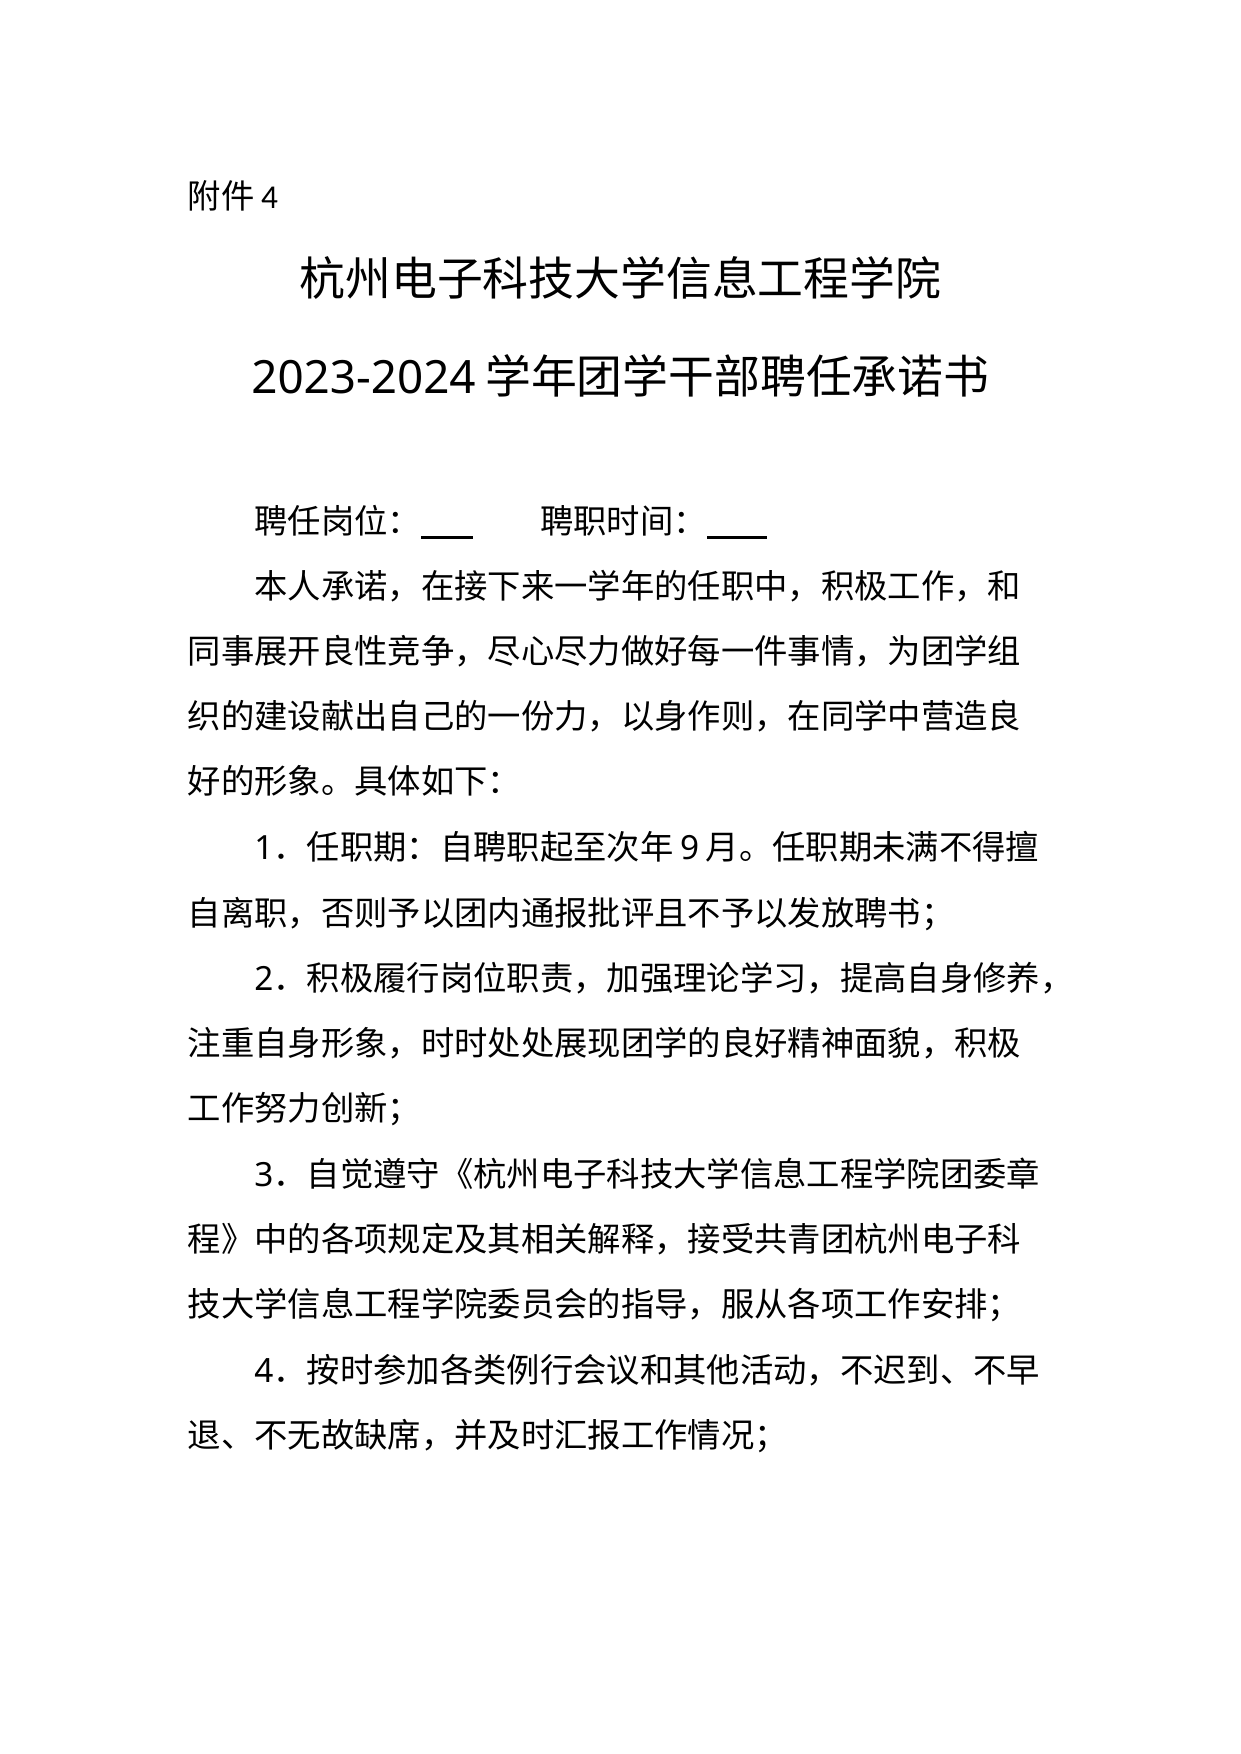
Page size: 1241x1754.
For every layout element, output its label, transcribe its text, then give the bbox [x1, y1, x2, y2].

text 杭州电子科技大学信息工程学院 [187, 227, 1053, 324]
text 4．按时参加各类例行会议和其他活动，不迟到、不早退、不无故缺席，并及时汇报工作情况； [187, 1336, 1053, 1466]
text 3．自觉遵守《杭州电子科技大学信息工程学院团委章程》中的各项规定及其相关解释，接受共青团杭州电子科技大学信息工程学院委员会的指导，服从各项工作安排； [187, 1140, 1053, 1335]
text 2．积极履行岗位职责，加强理论学习，提高自身修养，注重自身形象，时时处处展现团学的良好精神面貌，积极工作努力创新； [187, 944, 1053, 1139]
text 1．任职期：自聘职起至次年9月。任职期未满不得擅自离职，否则予以团内通报批评且不予以发放聘书； [187, 813, 1053, 943]
text 2023-2024学年团学干部聘任承诺书 [187, 324, 1053, 422]
text 附件4 [187, 162, 1053, 227]
text 聘任岗位： 聘职时间： [187, 487, 1053, 552]
text 本人承诺，在接下来一学年的任职中，积极工作，和同事展开良性竞争，尽心尽力做好每一件事情，为团学组织的建设献出自己的一份力，以身作则，在同学中营造良好的形象。具体如下： [187, 552, 1053, 812]
